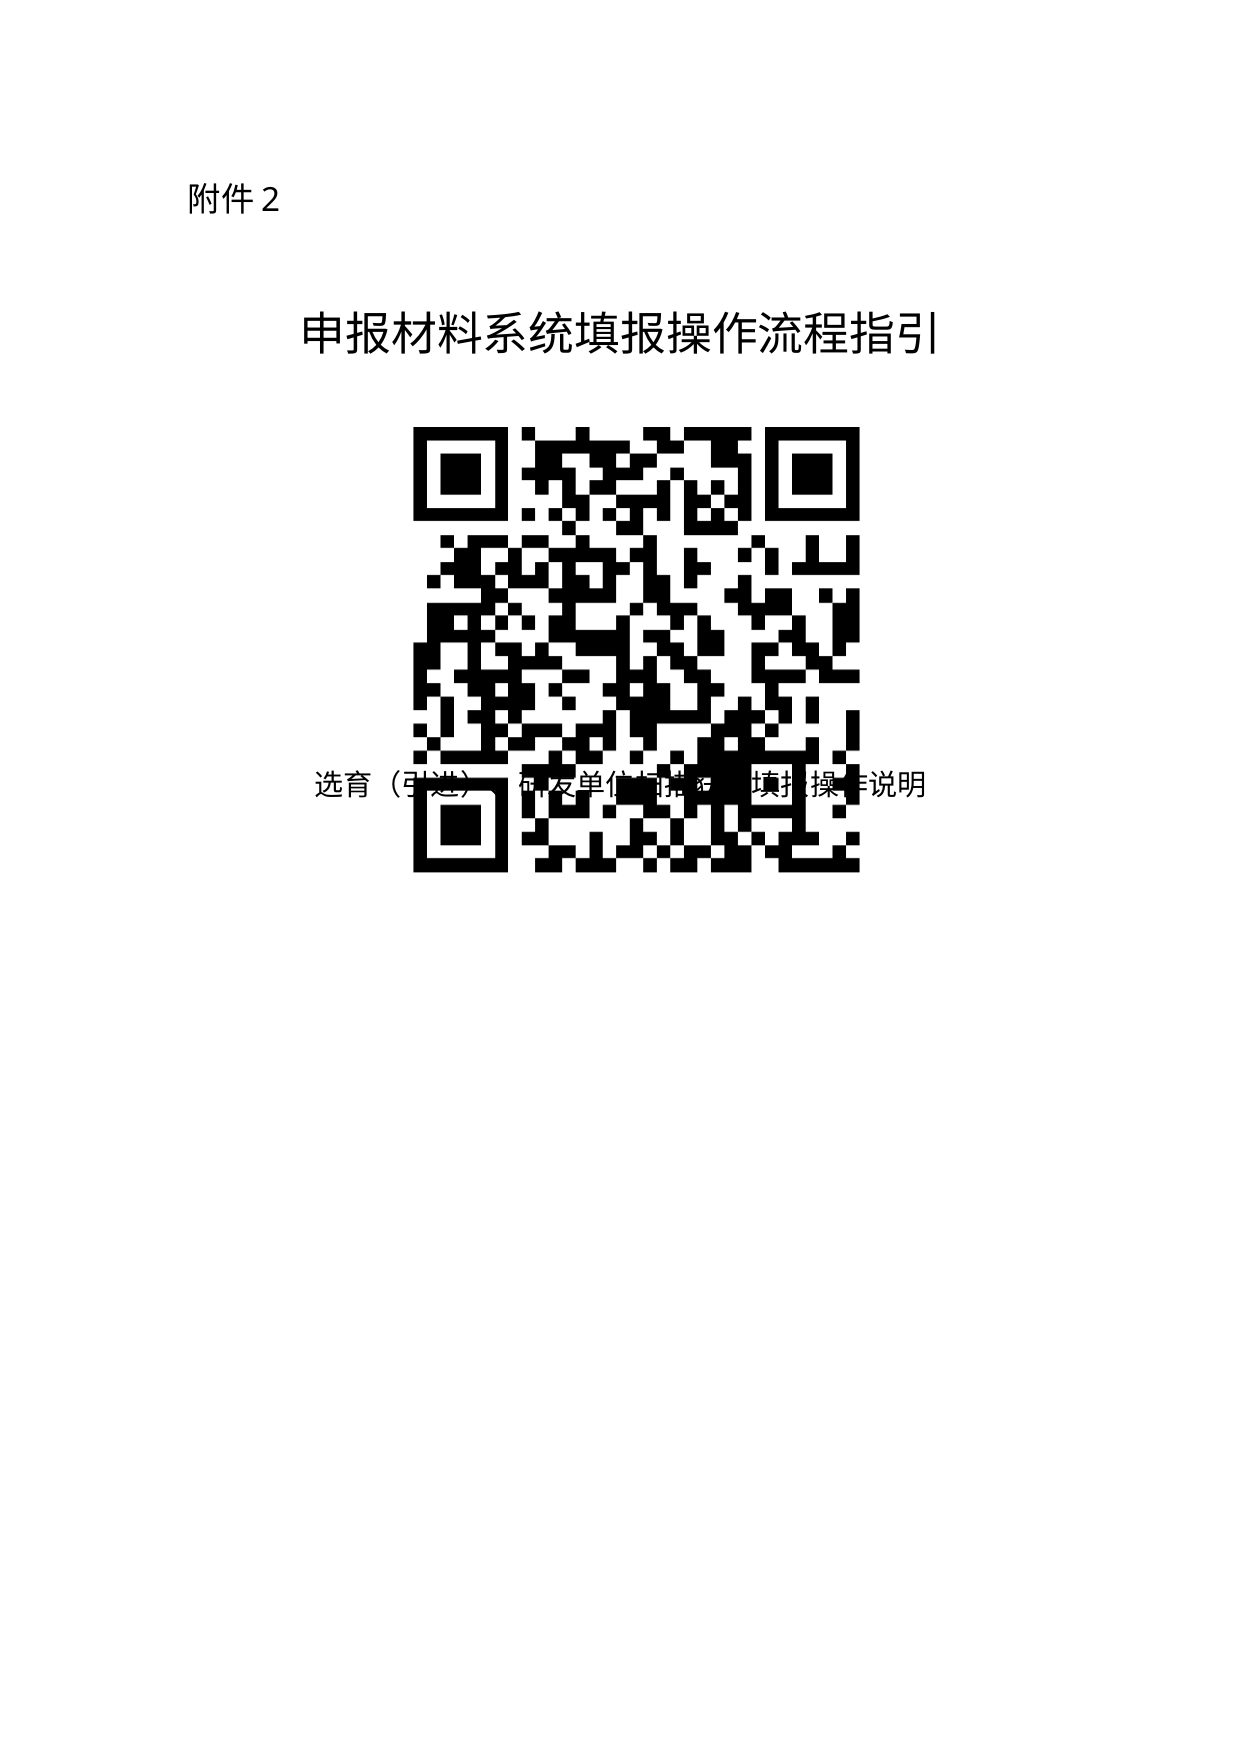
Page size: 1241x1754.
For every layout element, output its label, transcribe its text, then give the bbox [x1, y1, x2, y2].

text 申报材料系统填报操作流程指引 [187, 301, 1053, 362]
text 联系人 电话：附件2 [187, 162, 1053, 223]
text 选育（引进）、研发单位扫描获取填报操作说明 [187, 750, 1053, 815]
picture [392, 411, 874, 750]
picture [392, 815, 874, 883]
